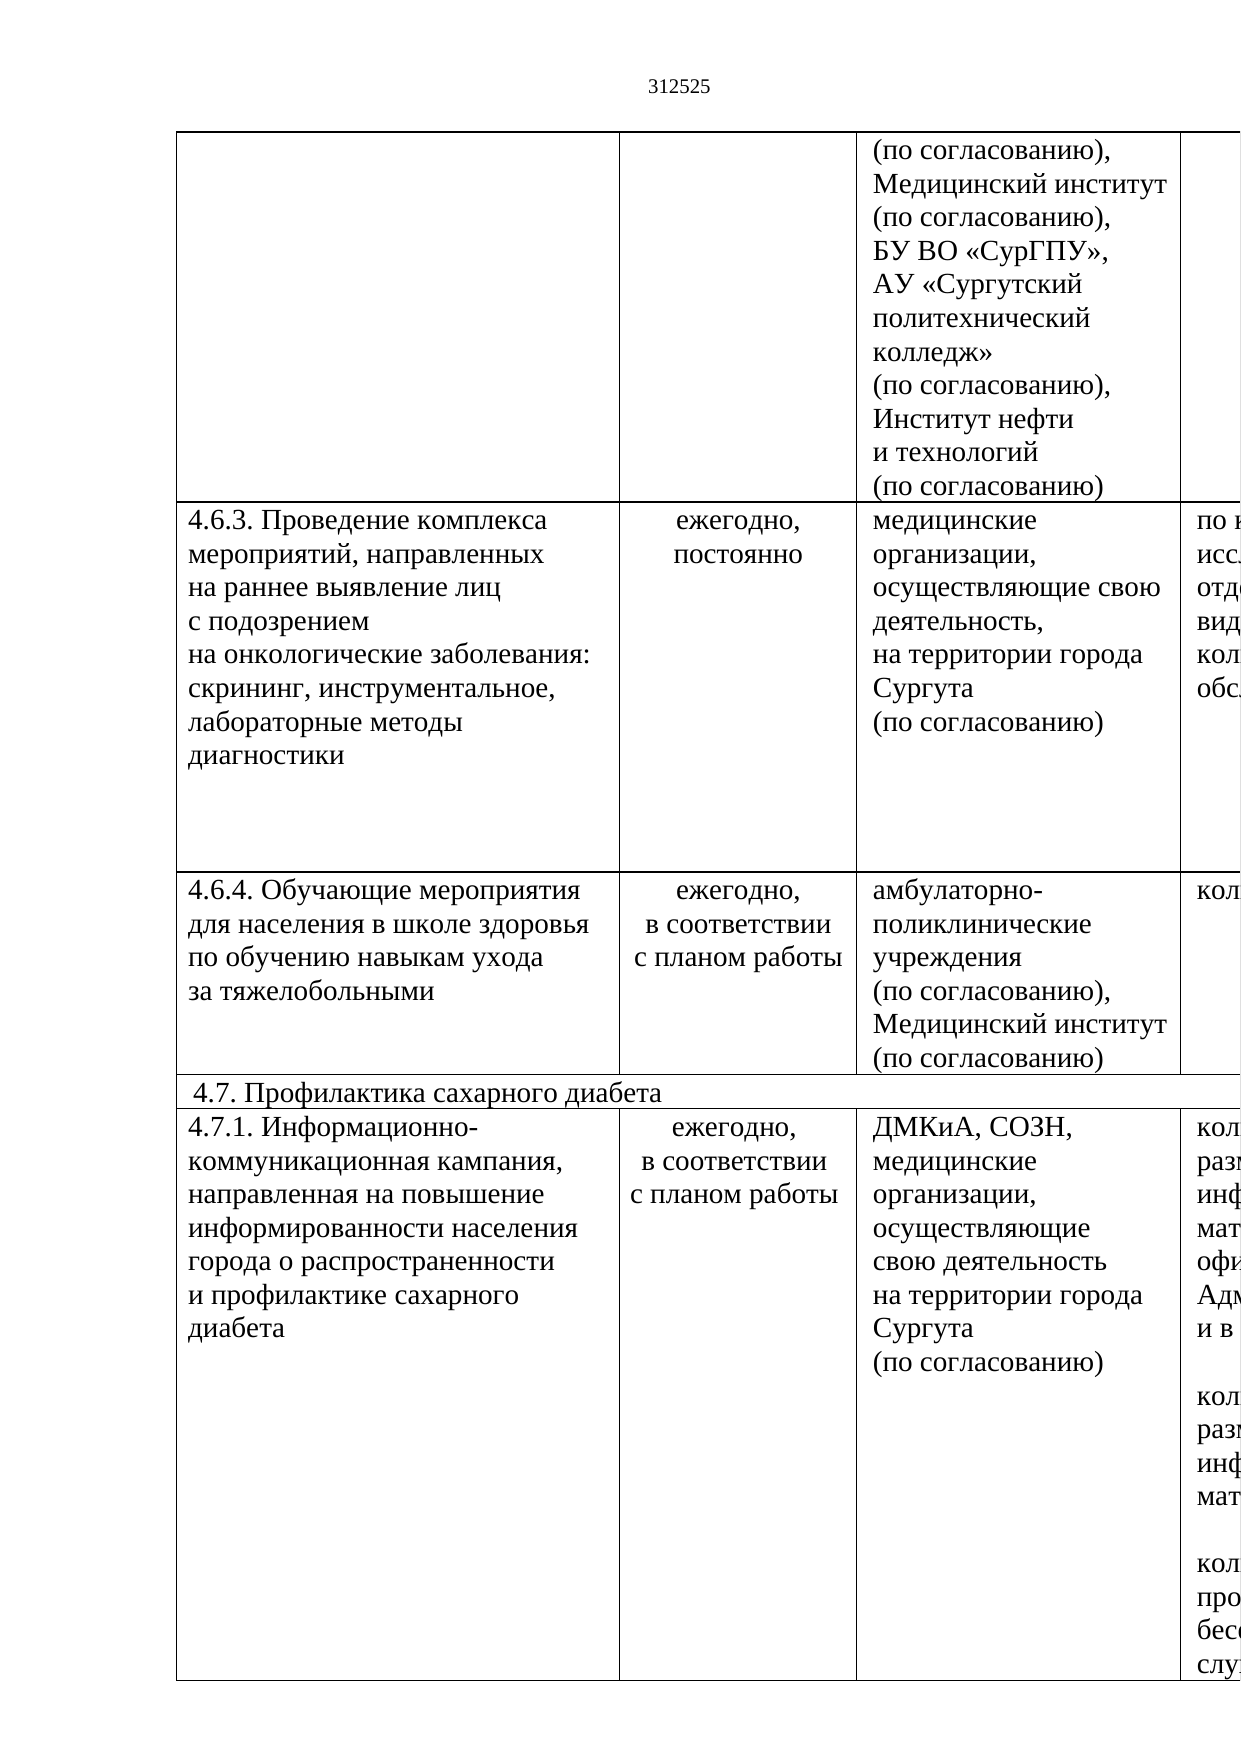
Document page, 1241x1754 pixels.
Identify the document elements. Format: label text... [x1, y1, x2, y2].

table_cell медицинские организации, осуществляющие свою деятельность, на территории города Сургута (по согласованию) [857, 503, 1180, 871]
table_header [620, 133, 856, 501]
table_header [177, 133, 619, 501]
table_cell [620, 1109, 856, 1679]
table_cell ежегодно, постоянно [620, 503, 856, 871]
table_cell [857, 1109, 1180, 1679]
table_cell 4.6.3. Проведение комплекса мероприятий, направленных на раннее выявление лиц с подозрением на онкологические заболевания: скрининг, инструментальное, лабораторные методы диагностики [177, 503, 619, 871]
table_cell 4.6.4. Обучающие мероприятия для населения в школе здоровья по обучению навыкам ухода за тяжелобольными [177, 873, 619, 1074]
table_cell количество обученных [1181, 873, 1240, 1074]
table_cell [1181, 1109, 1240, 1679]
table_cell по каждому виду исследования отдельно: вид исследования/ количество обследованных [1181, 503, 1240, 871]
table_cell ежегодно, в соответствии с планом работы [620, 873, 856, 1074]
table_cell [177, 1109, 619, 1679]
table_cell 4.7. Профилактика сахарного диабета [177, 1075, 1240, 1108]
table_cell амбулаторно-поликлинические учреждения (по согласованию), Медицинский институт (по согласованию) [857, 873, 1180, 1074]
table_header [857, 133, 1180, 501]
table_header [1181, 133, 1240, 501]
